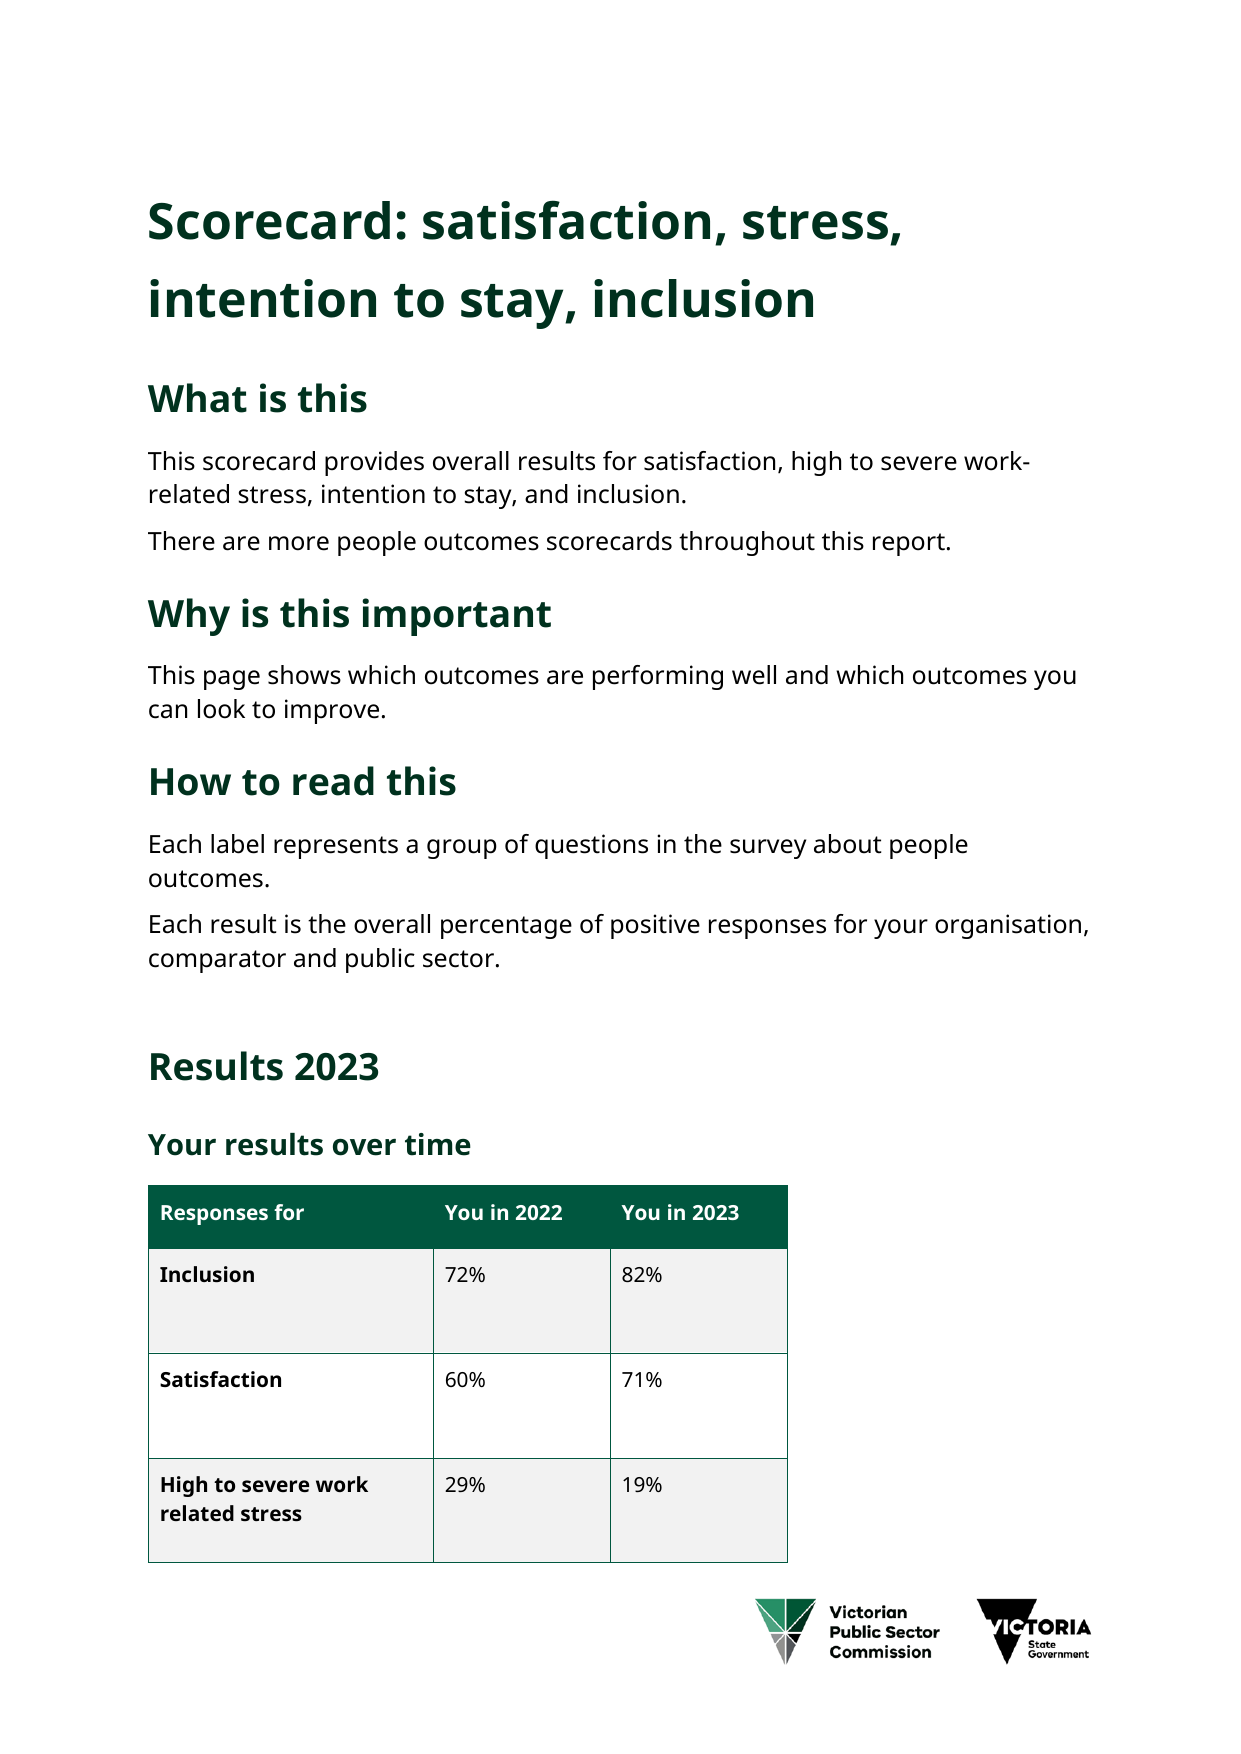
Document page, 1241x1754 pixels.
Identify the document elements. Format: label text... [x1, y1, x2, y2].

table_cell 82% [611, 1249, 787, 1352]
subtitle Scorecard: satisfaction, stress, intention to stay, inclusion [148, 186, 1092, 333]
table_cell Satisfaction [149, 1354, 433, 1457]
table_cell 29% [434, 1459, 610, 1562]
text There are more people outcomes scorecards throughout this report. [148, 524, 1092, 558]
table_cell 71% [611, 1354, 787, 1457]
text Each label represents a group of questions in the survey about people outcomes. [148, 826, 1092, 894]
table_header You in 2023 [611, 1186, 787, 1248]
subtitle Why is this important [148, 587, 1092, 638]
table_cell 60% [434, 1354, 610, 1457]
text This scorecard provides overall results for satisfaction, high to severe work-related stress, intention to stay, and inclusion. [148, 443, 1092, 511]
text Each result is the overall percentage of positive responses for your organisation, comparator and public sector. [148, 907, 1092, 975]
table_cell High to severe work related stress [149, 1459, 433, 1562]
table_header You in 2022 [434, 1186, 610, 1248]
picture [754, 1598, 1093, 1666]
table_cell 72% [434, 1249, 610, 1352]
subtitle Your results over time [148, 1124, 1092, 1164]
table_cell Inclusion [149, 1249, 433, 1352]
subtitle How to read this [148, 755, 1092, 806]
subtitle What is this [148, 372, 1092, 423]
table_cell 19% [611, 1459, 787, 1562]
table_header Responses for [149, 1186, 433, 1248]
text This page shows which outcomes are performing well and which outcomes you can look to improve. [148, 658, 1092, 726]
subtitle Results 2023 [148, 1041, 1092, 1092]
